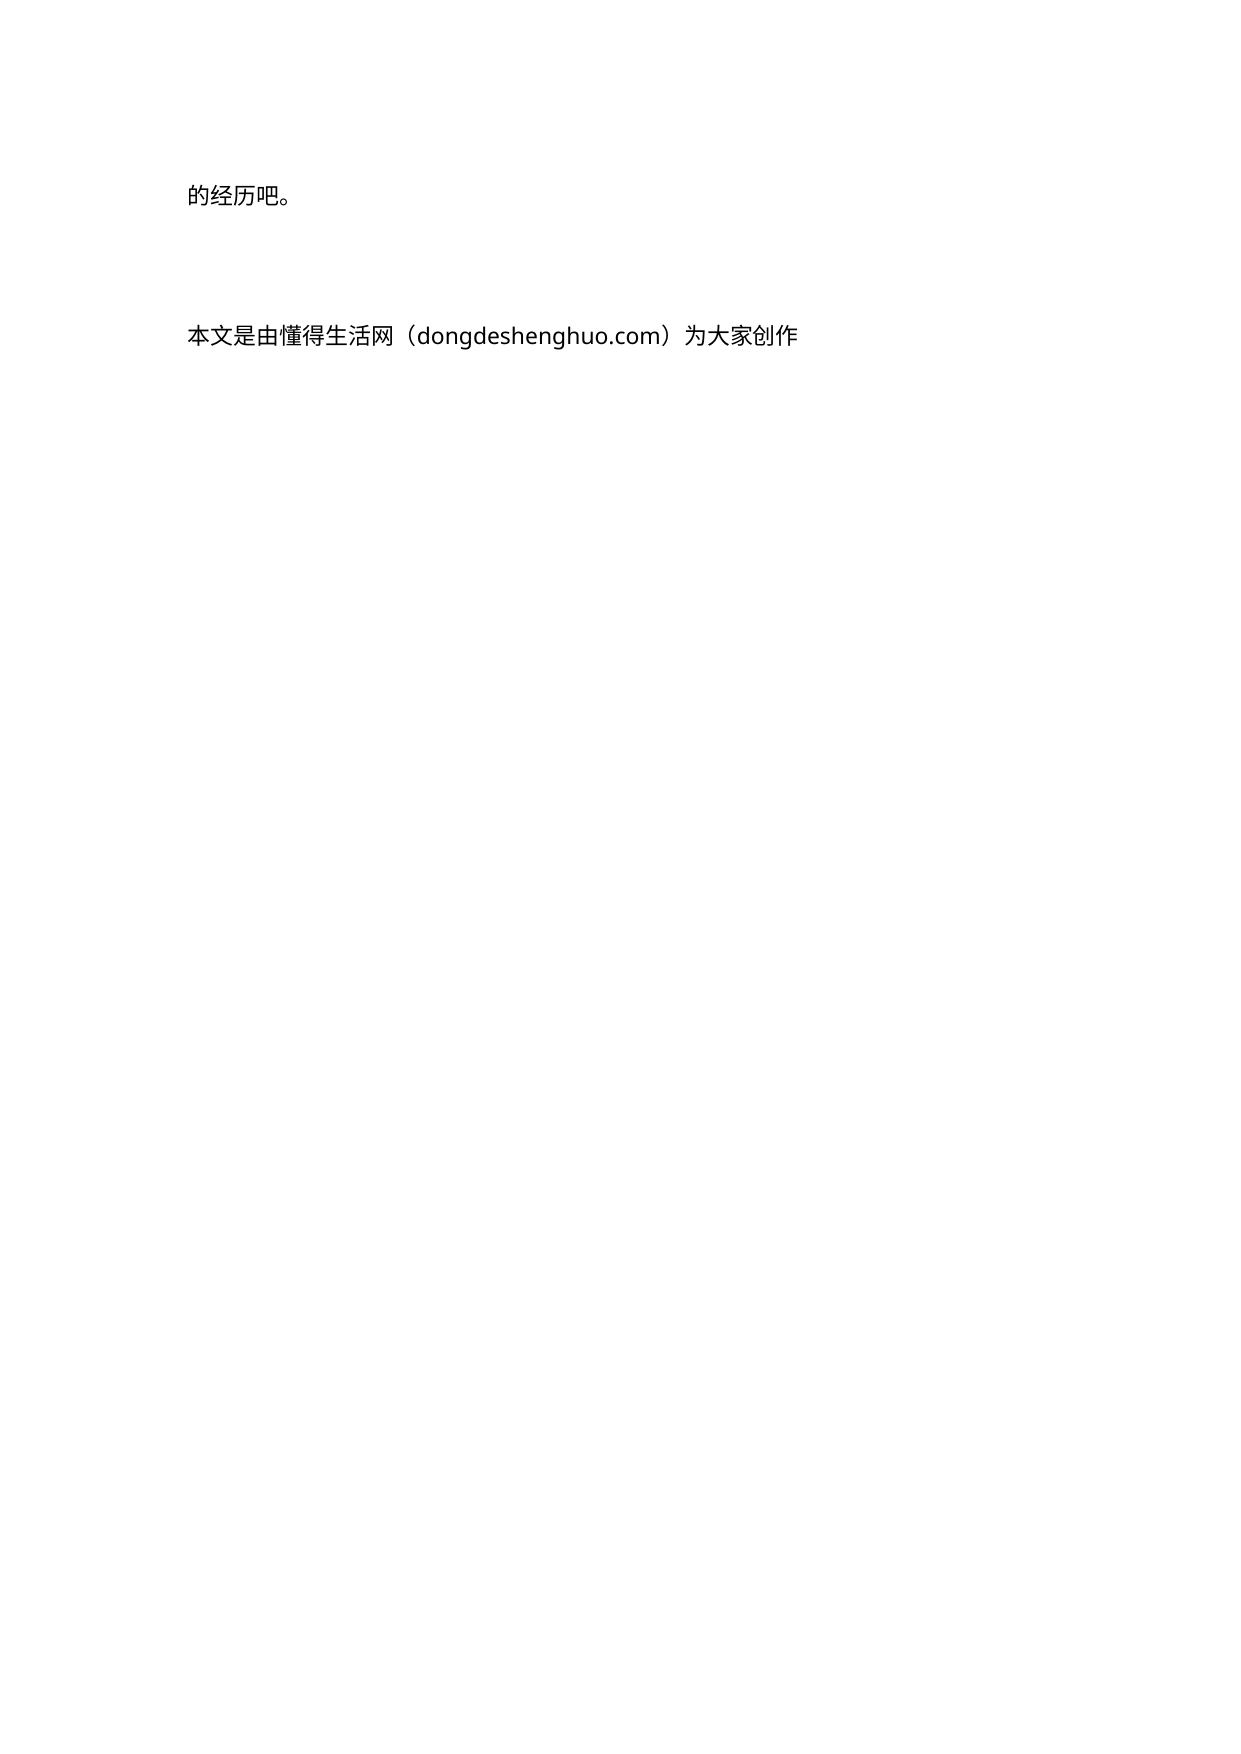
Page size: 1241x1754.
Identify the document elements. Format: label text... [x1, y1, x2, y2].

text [187, 162, 1053, 227]
text 本文是由懂得生活网（dongdeshenghuo.com）为大家创作 [187, 302, 1053, 367]
